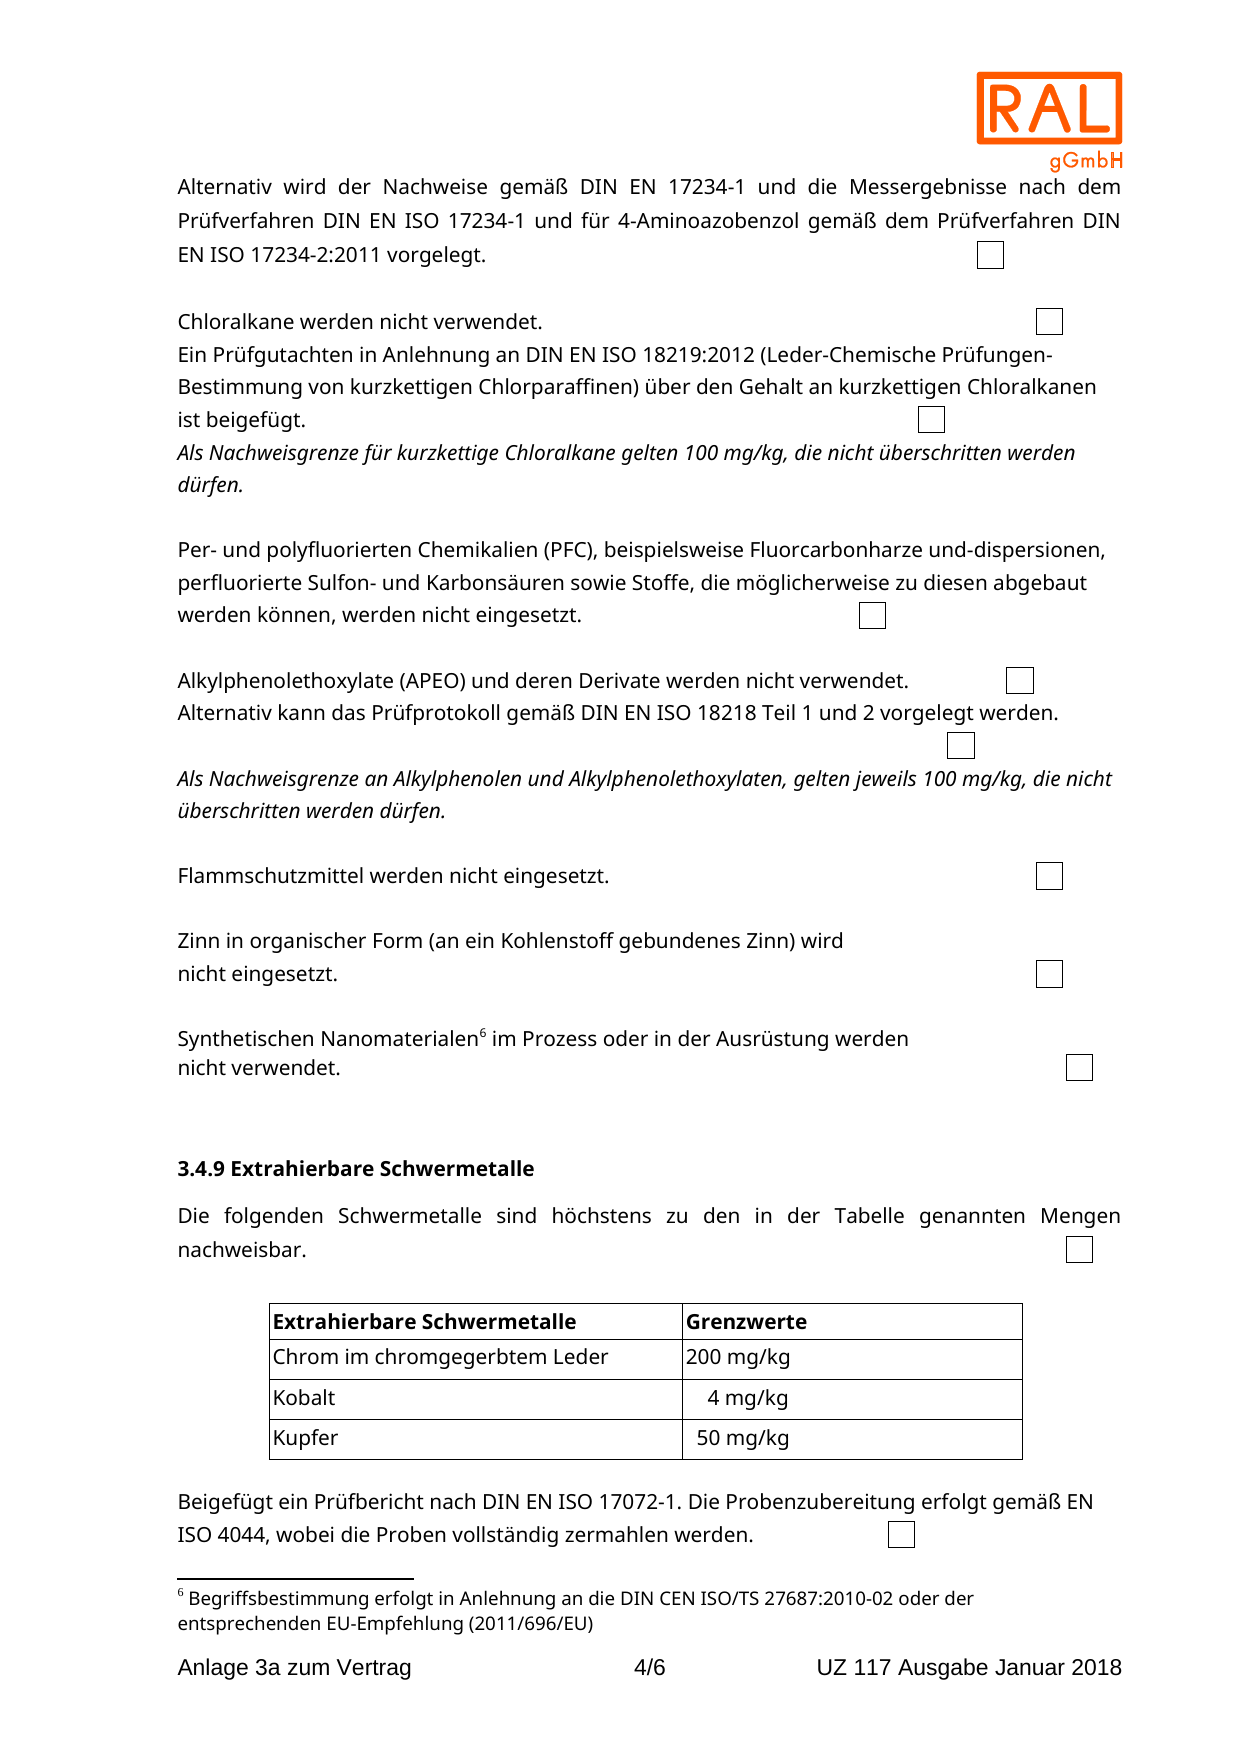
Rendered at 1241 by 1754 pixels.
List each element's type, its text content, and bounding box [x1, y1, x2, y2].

text Die folgenden Schwermetalle sind höchstens zu den in der Tabelle genannten Mengen nachweisbar. [177, 1201, 1122, 1263]
text Synthetischen Nanomaterialen im Prozess oder in der Ausrüstung werden [177, 1024, 1122, 1053]
text nicht verwendet. [177, 1053, 1122, 1081]
text Als Nachweisgrenze für kurzkettige Chloralkane gelten 100 mg/kg, die nicht überschritten werden dürfen. [177, 438, 1122, 499]
text Per- und polyfluorierten Chemikalien (PFC), beispielsweise Fluorcarbonharze und-dispersionen, perfluorierte Sulfon- und Karbonsäuren sowie Stoffe, die möglicherweise zu diesen abgebaut werden können, werden nicht eingesetzt. [177, 535, 1122, 629]
table_cell 50 mg/kg [683, 1420, 1022, 1459]
text Alternativ kann das Prüfprotokoll gemäß DIN EN ISO 18218 Teil 1 und 2 vorgelegt werden. [177, 698, 1122, 759]
text Ein Prüfgutachten in Anlehnung an DIN EN ISO 18219:2012 (Leder-Chemische Prüfungen-Bestimmung von kurzkettigen Chlorparaffinen) über den Gehalt an kurzkettigen Chloralkanen ist beigefügt. [177, 340, 1122, 433]
table_cell Kupfer [270, 1420, 682, 1459]
text Als Nachweisgrenze an Alkylphenolen und Alkylphenolethoxylaten, gelten jeweils 100 mg/kg, die nicht überschritten werden dürfen. [177, 764, 1122, 825]
table_cell 200 mg/kg [683, 1340, 1022, 1379]
text Flammschutzmittel werden nicht eingesetzt. [177, 861, 1122, 890]
table_cell Kobalt [270, 1380, 682, 1419]
text nicht eingesetzt. [177, 959, 1122, 988]
table_header Grenzwerte [683, 1304, 1022, 1338]
text Zinn in organischer Form (an ein Kohlenstoff gebundenes Zinn) wird [177, 927, 1122, 955]
text Alkylphenolethoxylate (APEO) und deren Derivate werden nicht verwendet. [177, 666, 1122, 694]
text Chloralkane werden nicht verwendet. [177, 307, 1122, 336]
text Alternativ wird der Nachweise gemäß DIN EN 17234-1 und die Messergebnisse nach dem Prüfverfahren DIN EN ISO 17234-1 und für 4-Aminoazobenzol gemäß dem Prüfverfahren DIN EN ISO 17234-2:2011 vorgelegt. [177, 172, 1122, 269]
list 3.4.9 Extrahierbare Schwermetalle [177, 1154, 1122, 1183]
table_header Extrahierbare Schwermetalle [270, 1304, 682, 1338]
table_cell 4 mg/kg [683, 1380, 1022, 1419]
table_cell Chrom im chromgegerbtem Leder [270, 1340, 682, 1379]
text Beigefügt ein Prüfbericht nach DIN EN ISO 17072-1. Die Probenzubereitung erfolgt gemäß EN ISO 4044, wobei die Proben vollständig zermahlen werden. [177, 1487, 1122, 1548]
